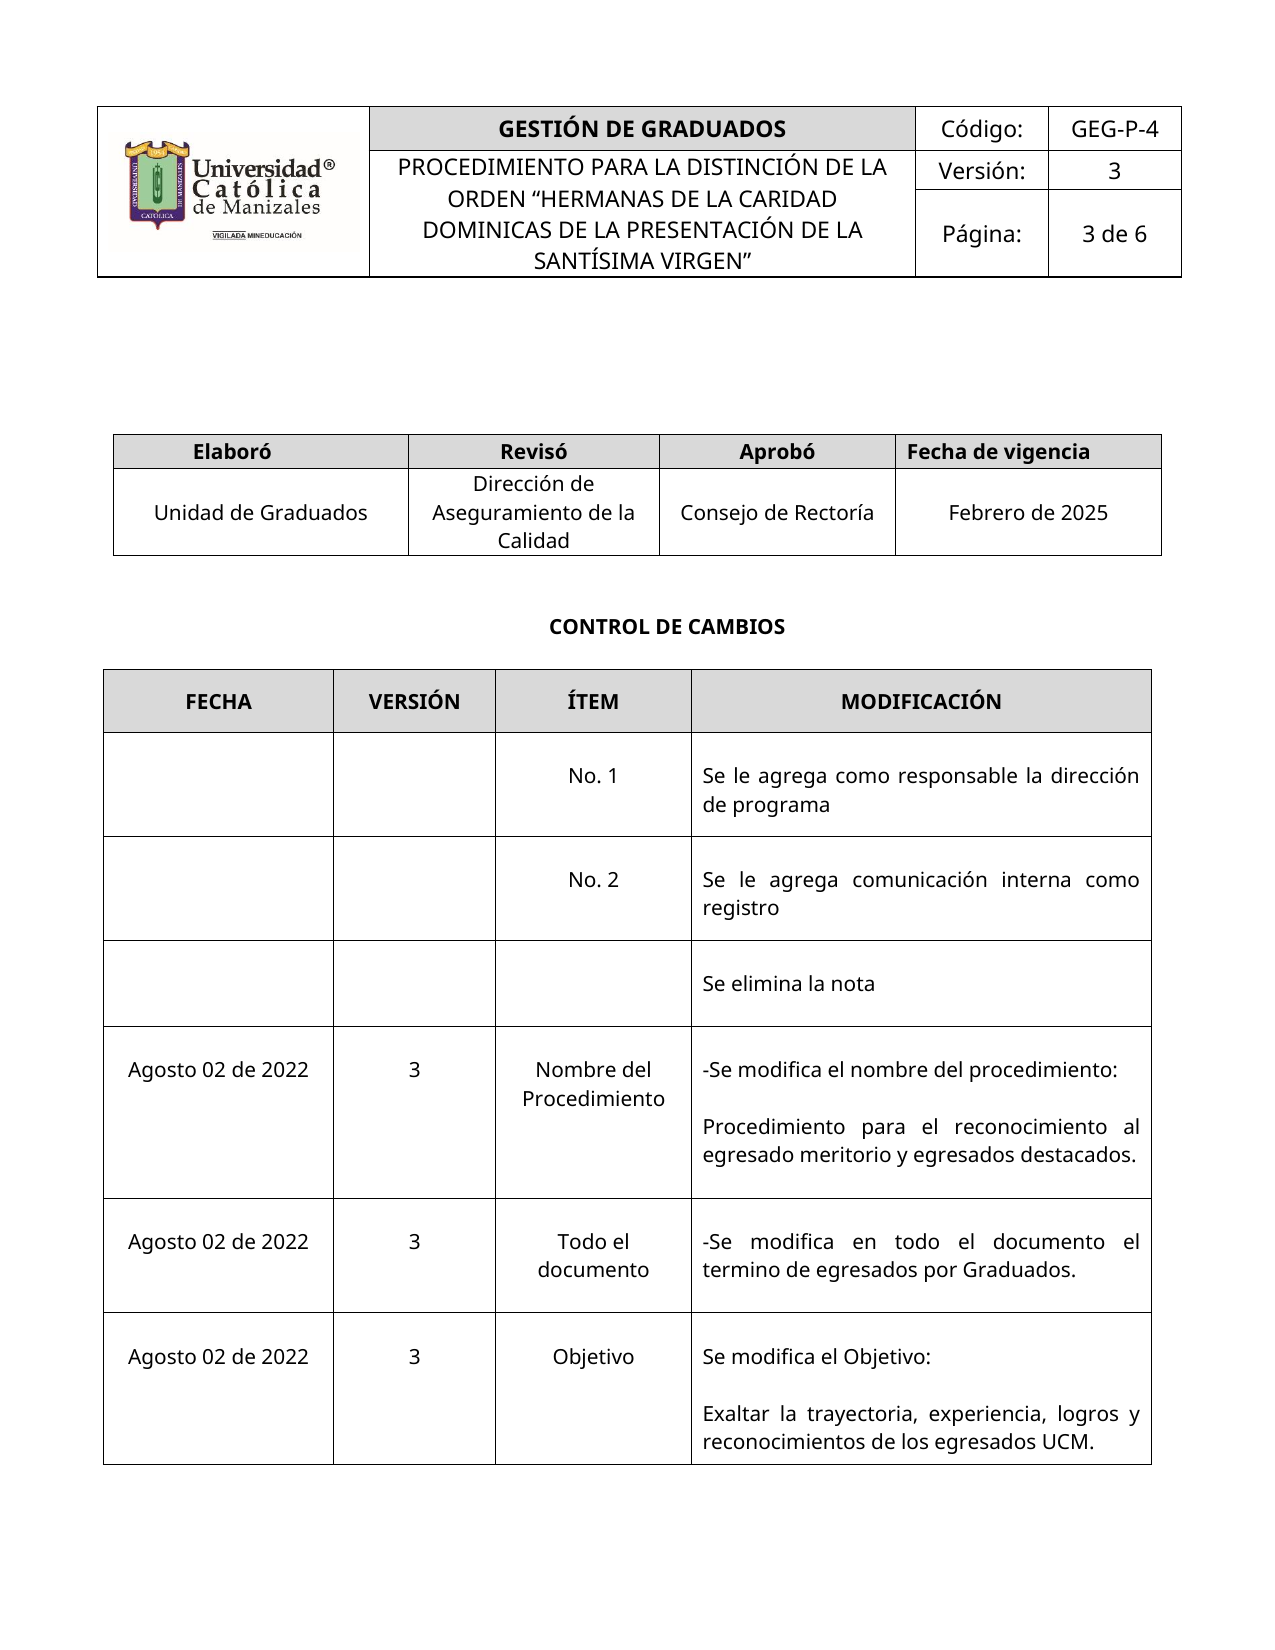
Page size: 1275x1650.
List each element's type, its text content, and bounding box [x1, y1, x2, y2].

picture [108, 132, 360, 252]
table_header ÍTEM [496, 670, 691, 732]
table_header FECHA [104, 670, 333, 732]
table_header Aprobó [660, 435, 895, 468]
table_cell No. 2 [496, 837, 691, 939]
table_cell Febrero de 2025 [896, 469, 1161, 554]
table_cell Dirección de Aseguramiento de la Calidad [409, 469, 659, 554]
table_cell Se le agrega comunicación interna como registro [692, 837, 1151, 939]
table_cell [104, 733, 333, 836]
table_cell Objetivo [496, 1313, 691, 1464]
table_cell Unidad de Graduados [114, 469, 408, 554]
table_cell 3 [334, 1199, 495, 1312]
text CONTROL DE CAMBIOS [236, 612, 1098, 641]
table_cell [334, 733, 495, 836]
table_cell Se modifica el Objetivo: Exaltar la trayectoria, experiencia, logros y reconocimientos de los egresados UCM. [692, 1313, 1151, 1464]
table_cell -Se modifica el nombre del procedimiento: Procedimiento para el reconocimiento al egresado meritorio y egresados destacados. [692, 1027, 1151, 1197]
table_cell Agosto 02 de 2022 [104, 1313, 333, 1464]
table_cell [334, 941, 495, 1026]
table_cell Todo el documento [496, 1199, 691, 1312]
table_cell 3 [334, 1027, 495, 1197]
table_cell [334, 837, 495, 939]
table_header Revisó [409, 435, 659, 468]
table_cell [104, 837, 333, 939]
table_cell Agosto 02 de 2022 [104, 1027, 333, 1197]
table_header Fecha de vigencia [896, 435, 1161, 468]
table_header VERSIÓN [334, 670, 495, 732]
table_cell No. 1 [496, 733, 691, 836]
table_header Elaboró [114, 435, 408, 468]
table_cell 3 [334, 1313, 495, 1464]
table_cell [104, 941, 333, 1026]
table_cell Se elimina la nota [692, 941, 1151, 1026]
table_cell -Se modifica en todo el documento el termino de egresados por Graduados. [692, 1199, 1151, 1312]
table_cell [496, 941, 691, 1026]
table_cell Se le agrega como responsable la dirección de programa [692, 733, 1151, 836]
table_cell Agosto 02 de 2022 [104, 1199, 333, 1312]
table_cell Consejo de Rectoría [660, 469, 895, 554]
table_cell Nombre del Procedimiento [496, 1027, 691, 1197]
table_header MODIFICACIÓN [692, 670, 1151, 732]
